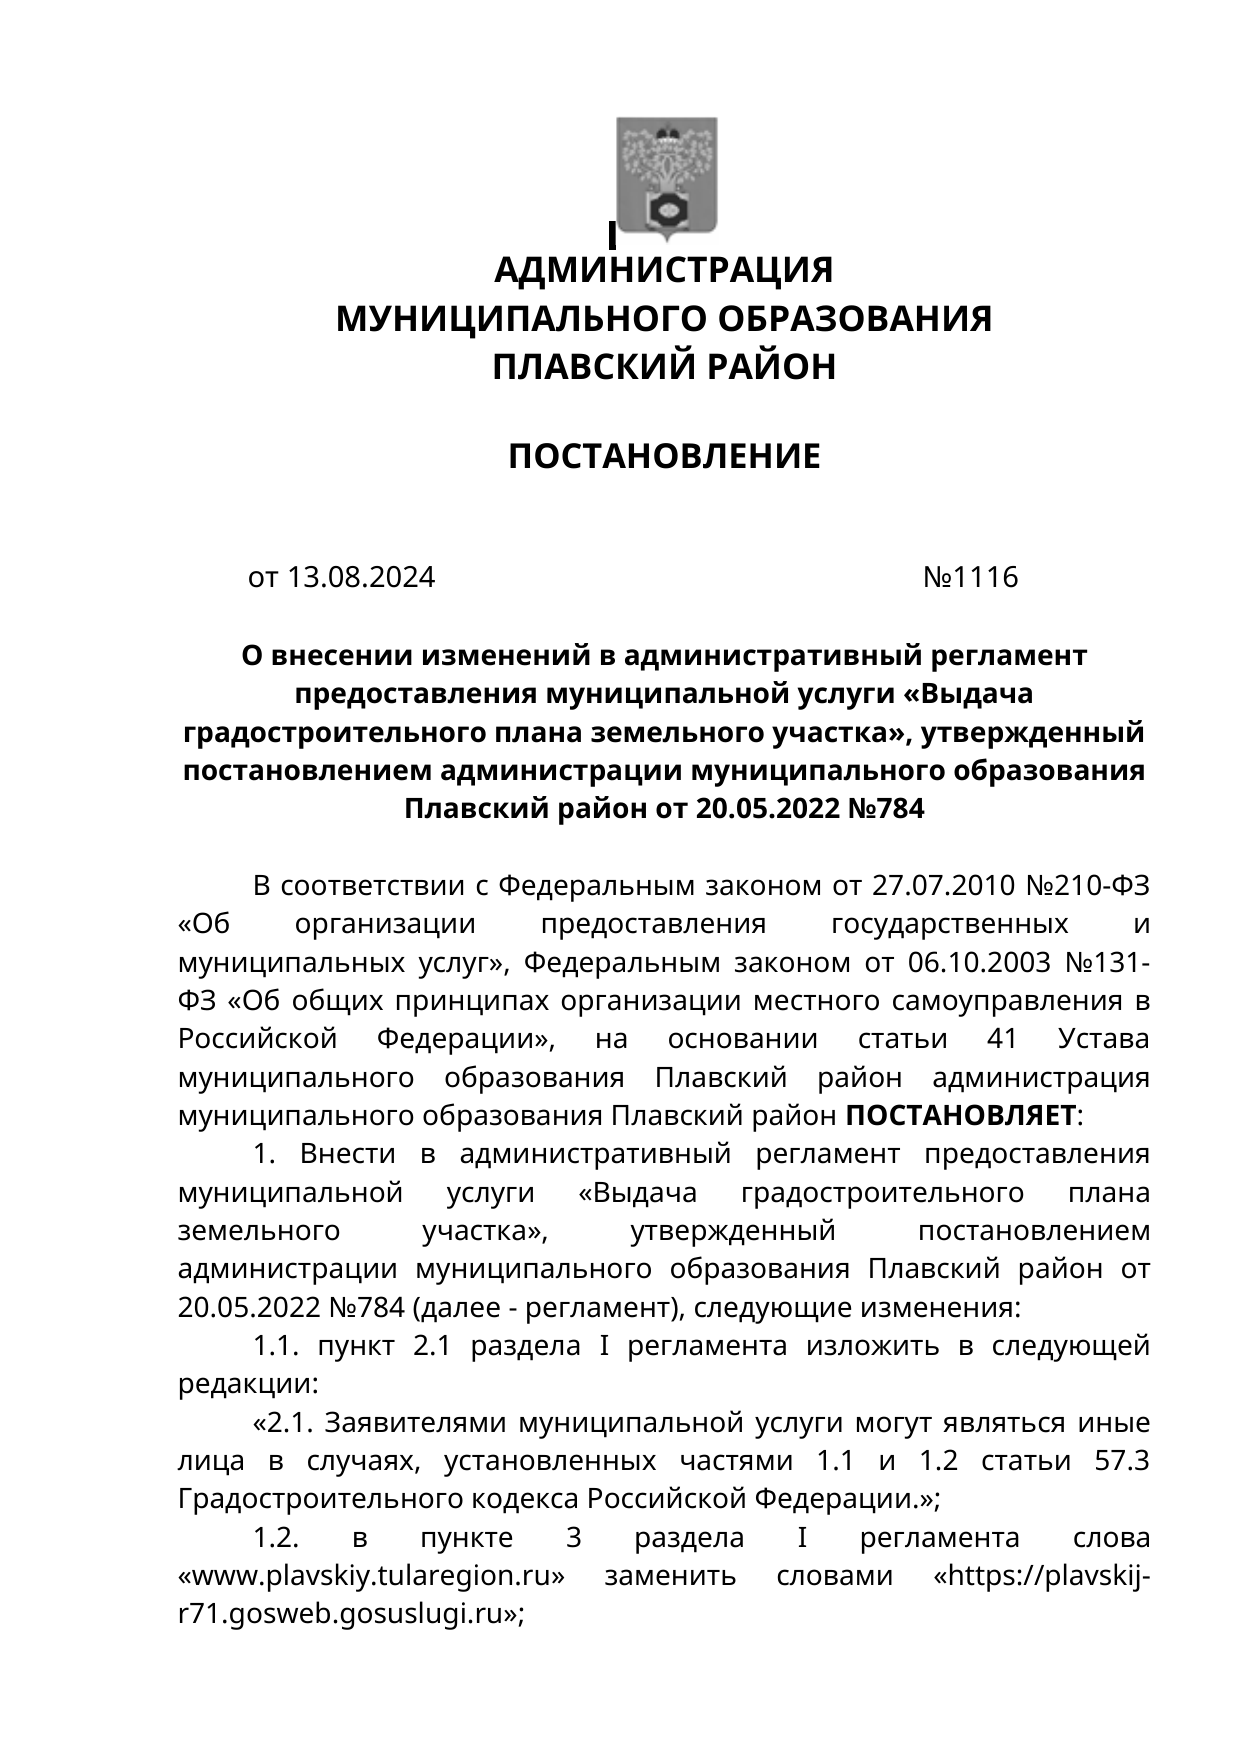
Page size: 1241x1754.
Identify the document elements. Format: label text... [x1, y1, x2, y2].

text 1.1. пункт 2.1 раздела I регламента изложить в следующей редакции: [177, 1326, 1152, 1402]
text АДМИНИСТРАЦИЯ [177, 245, 1152, 293]
text В соответствии с Федеральным законом от 27.07.2010 №210-ФЗ «Об организации предоставления государственных и муниципальных услуг», Федеральным законом от 06.10.2003 №131-ФЗ «Об общих принципах организации местного самоуправления в Российской Федерации», на основании статьи 41 Устава муниципального образования Плавский район администрация муниципального образования Плавский район ПОСТАНОВЛЯЕТ: [177, 866, 1152, 1134]
text «2.1. Заявителями муниципальной услуги могут являться иные лица в случаях, установленных частями 1.1 и 1.2 статьи 57.3 Градостроительного кодекса Российской Федерации.»; [177, 1402, 1152, 1517]
text О внесении изменений в административный регламент предоставления муниципальной услуги «Выдача градостроительного плана земельного участка», утвержденный постановлением администрации муниципального образования Плавский район от 20.05.2022 №784 [177, 636, 1152, 827]
picture [615, 116, 720, 245]
text 1. Внести в административный регламент предоставления муниципальной услуги «Выдача градостроительного плана земельного участка», утвержденный постановлением администрации муниципального образования Плавский район от 20.05.2022 №784 (далее - регламент), следующие изменения: [177, 1134, 1152, 1326]
text 1.2. в пункте 3 раздела I регламента слова «www.plavskiy.tularegion.ru» заменить словами «https://plavskij-r71.gosweb.gosuslugi.ru»; [177, 1517, 1152, 1632]
table_header от 13.08.2024 [236, 556, 845, 596]
table_header №1116 [845, 556, 1096, 596]
text ПЛАВСКИЙ РАЙОН [177, 341, 1152, 389]
text ПОСТАНОВЛЕНИЕ [177, 452, 1152, 473]
text МУНИЦИПАЛЬНОГО ОБРАЗОВАНИЯ [177, 293, 1152, 341]
